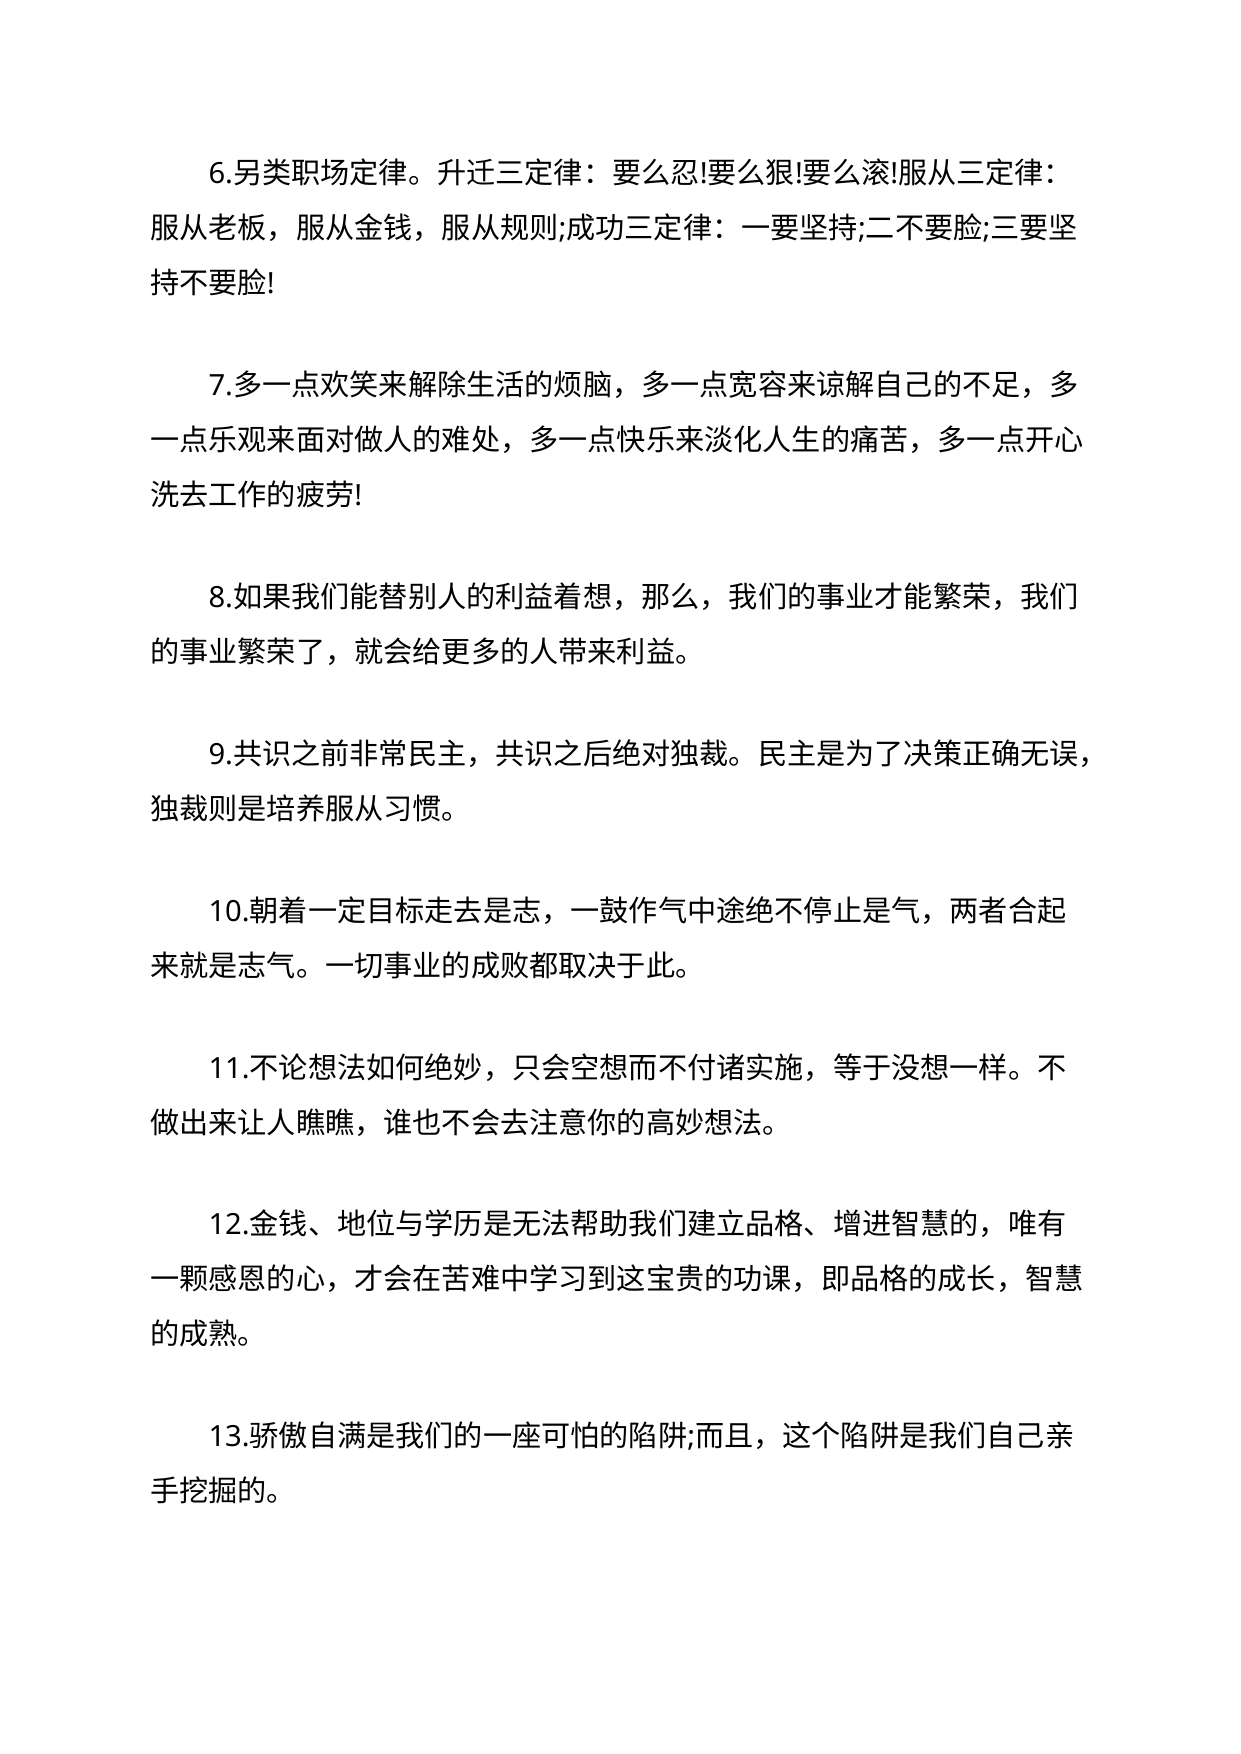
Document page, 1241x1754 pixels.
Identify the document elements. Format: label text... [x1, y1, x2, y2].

text 8.如果我们能替别人的利益着想，那么，我们的事业才能繁荣，我们的事业繁荣了，就会给更多的人带来利益。 [150, 574, 1090, 671]
text 13.骄傲自满是我们的一座可怕的陷阱;而且，这个陷阱是我们自己亲手挖掘的。 [150, 1413, 1090, 1510]
text 10.朝着一定目标走去是志，一鼓作气中途绝不停止是气，两者合起来就是志气。一切事业的成败都取决于此。 [150, 887, 1090, 985]
text 12.金钱、地位与学历是无法帮助我们建立品格、增进智慧的，唯有一颗感恩的心，才会在苦难中学习到这宝贵的功课，即品格的成长，智慧的成熟。 [150, 1201, 1090, 1353]
text 6.另类职场定律。升迁三定律：要么忍!要么狠!要么滚!服从三定律：服从老板，服从金钱，服从规则;成功三定律：一要坚持;二不要脸;三要坚持不要脸! [150, 150, 1090, 302]
text 9.共识之前非常民主，共识之后绝对独裁。民主是为了决策正确无误，独裁则是培养服从习惯。 [150, 731, 1090, 828]
text 11.不论想法如何绝妙，只会空想而不付诸实施，等于没想一样。不做出来让人瞧瞧，谁也不会去注意你的高妙想法。 [150, 1044, 1090, 1141]
text 7.多一点欢笑来解除生活的烦脑，多一点宽容来谅解自己的不足，多一点乐观来面对做人的难处，多一点快乐来淡化人生的痛苦，多一点开心洗去工作的疲劳! [150, 362, 1090, 514]
